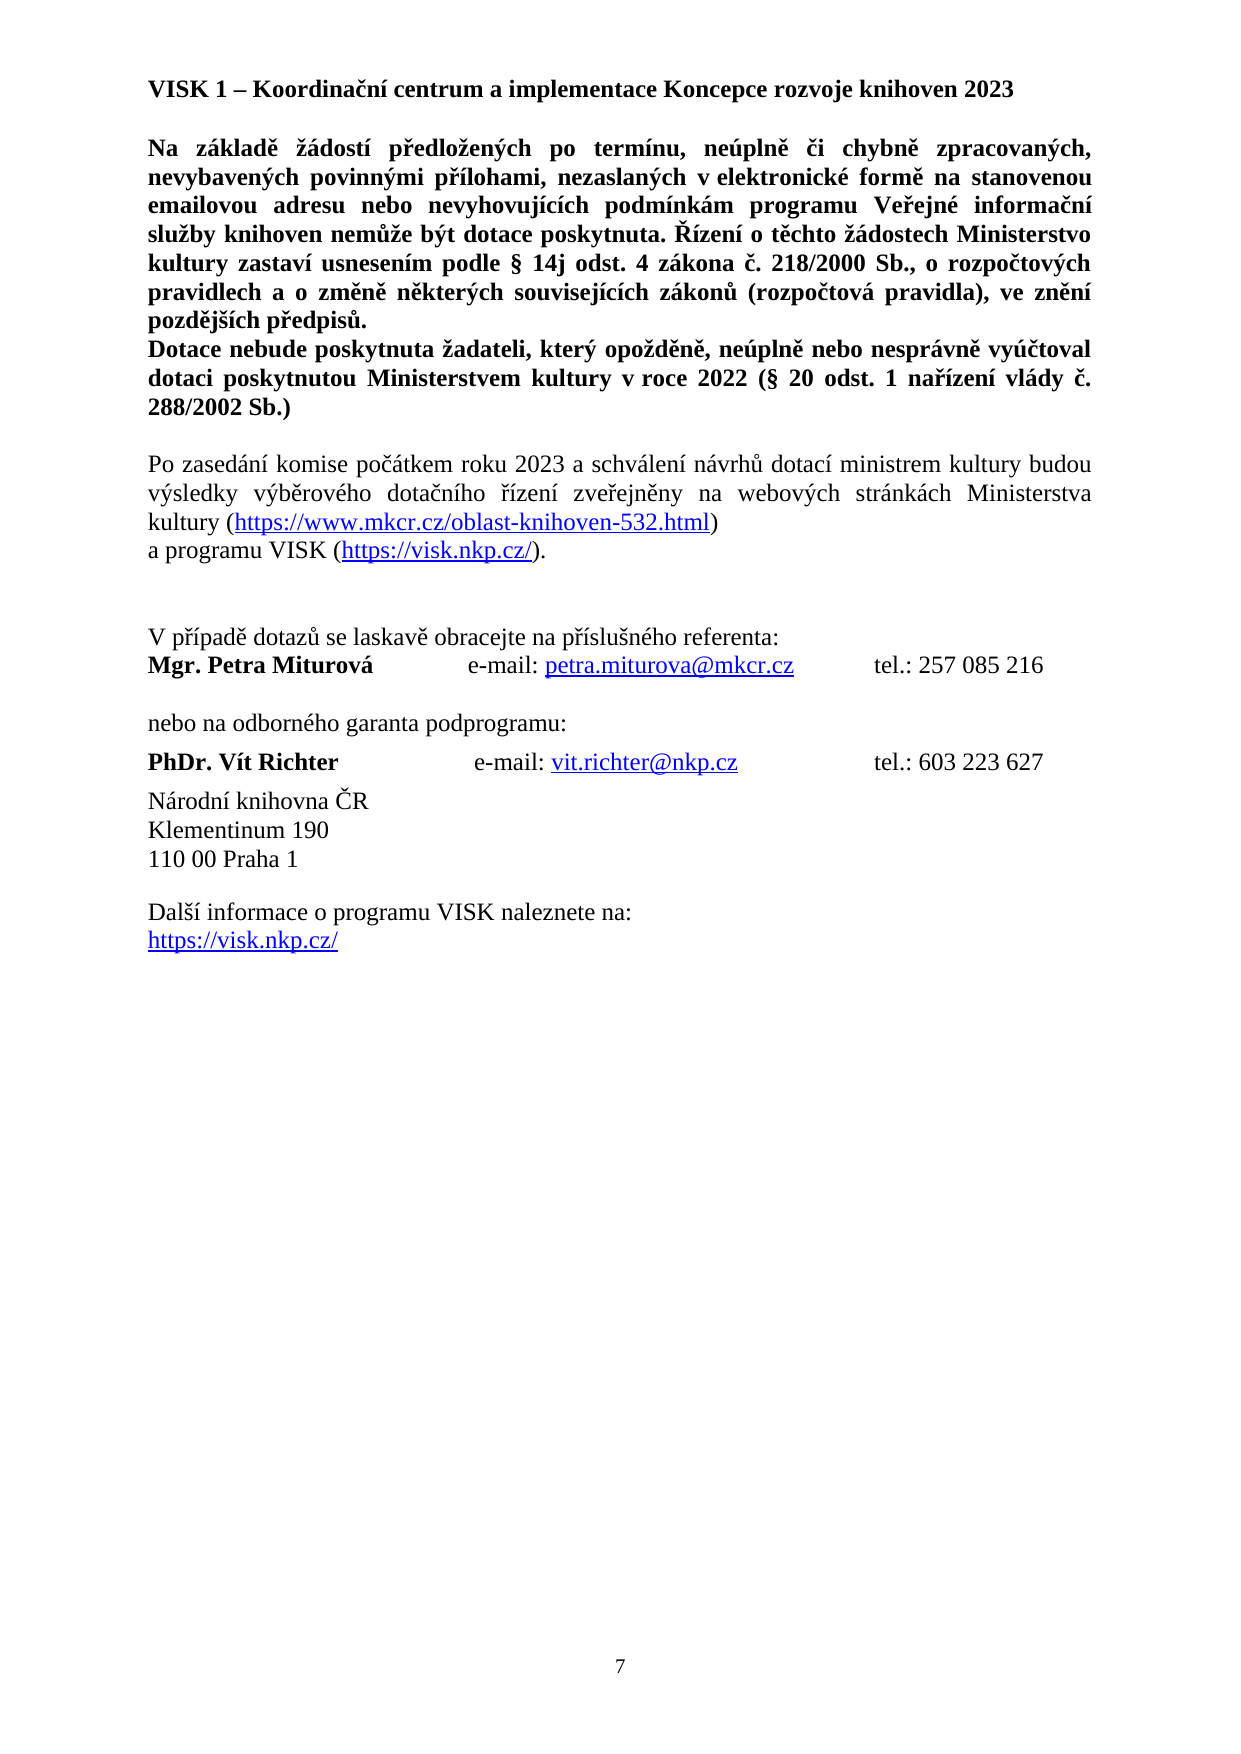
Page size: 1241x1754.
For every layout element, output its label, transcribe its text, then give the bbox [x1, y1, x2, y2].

text Mgr. Petra Miturová e-mail: petra.miturova@mkcr.cz tel.: 257 085 216 [148, 650, 1093, 679]
text Po zasedání komise počátkem roku 2023 a schválení návrhů dotací ministrem kultury budou výsledky výběrového dotačního řízení zveřejněny na webových stránkách Ministerstva kultury (https://www.mkcr.cz/oblast-knihoven-532.html) [148, 449, 1093, 535]
text a programu VISK (https://visk.nkp.cz/). [148, 535, 1093, 564]
text PhDr. Vít Richter e-mail: vit.richter@nkp.cz tel.: 603 223 627 [148, 747, 1055, 776]
text https://visk.nkp.cz/ [148, 925, 1093, 954]
text V případě dotazů se laskavě obracejte na příslušného referenta: [148, 622, 1093, 650]
text Další informace o programu VISK naleznete na: [148, 897, 1093, 925]
text nebo na odborného garanta podprogramu: [148, 708, 1093, 737]
text Národní knihovna ČR Klementinum 190 110 00 Praha 1 [148, 786, 1093, 897]
text Na základě žádostí předložených po termínu, neúplně či chybně zpracovaných, nevybavených povinnými přílohami, nezaslaných v elektronické formě na stanovenou emailovou adresu nebo nevyhovujících podmínkám programu Veřejné informační služby knihoven nemůže být dotace poskytnuta. Řízení o těchto žádostech Ministerstvo kultury zastaví usnesením podle § 14j odst. 4 zákona č. 218/2000 Sb., o rozpočtových pravidlech a o změně některých souvisejících zákonů (rozpočtová pravidla), ve znění pozdějších předpisů. [148, 133, 1093, 334]
text Dotace nebude poskytnuta žadateli, který opožděně, neúplně nebo nesprávně vyúčtoval dotaci poskytnutou Ministerstvem kultury v roce 2022 (§ 20 odst. 1 nařízení vlády č. 288/2002 Sb.) [148, 334, 1093, 420]
